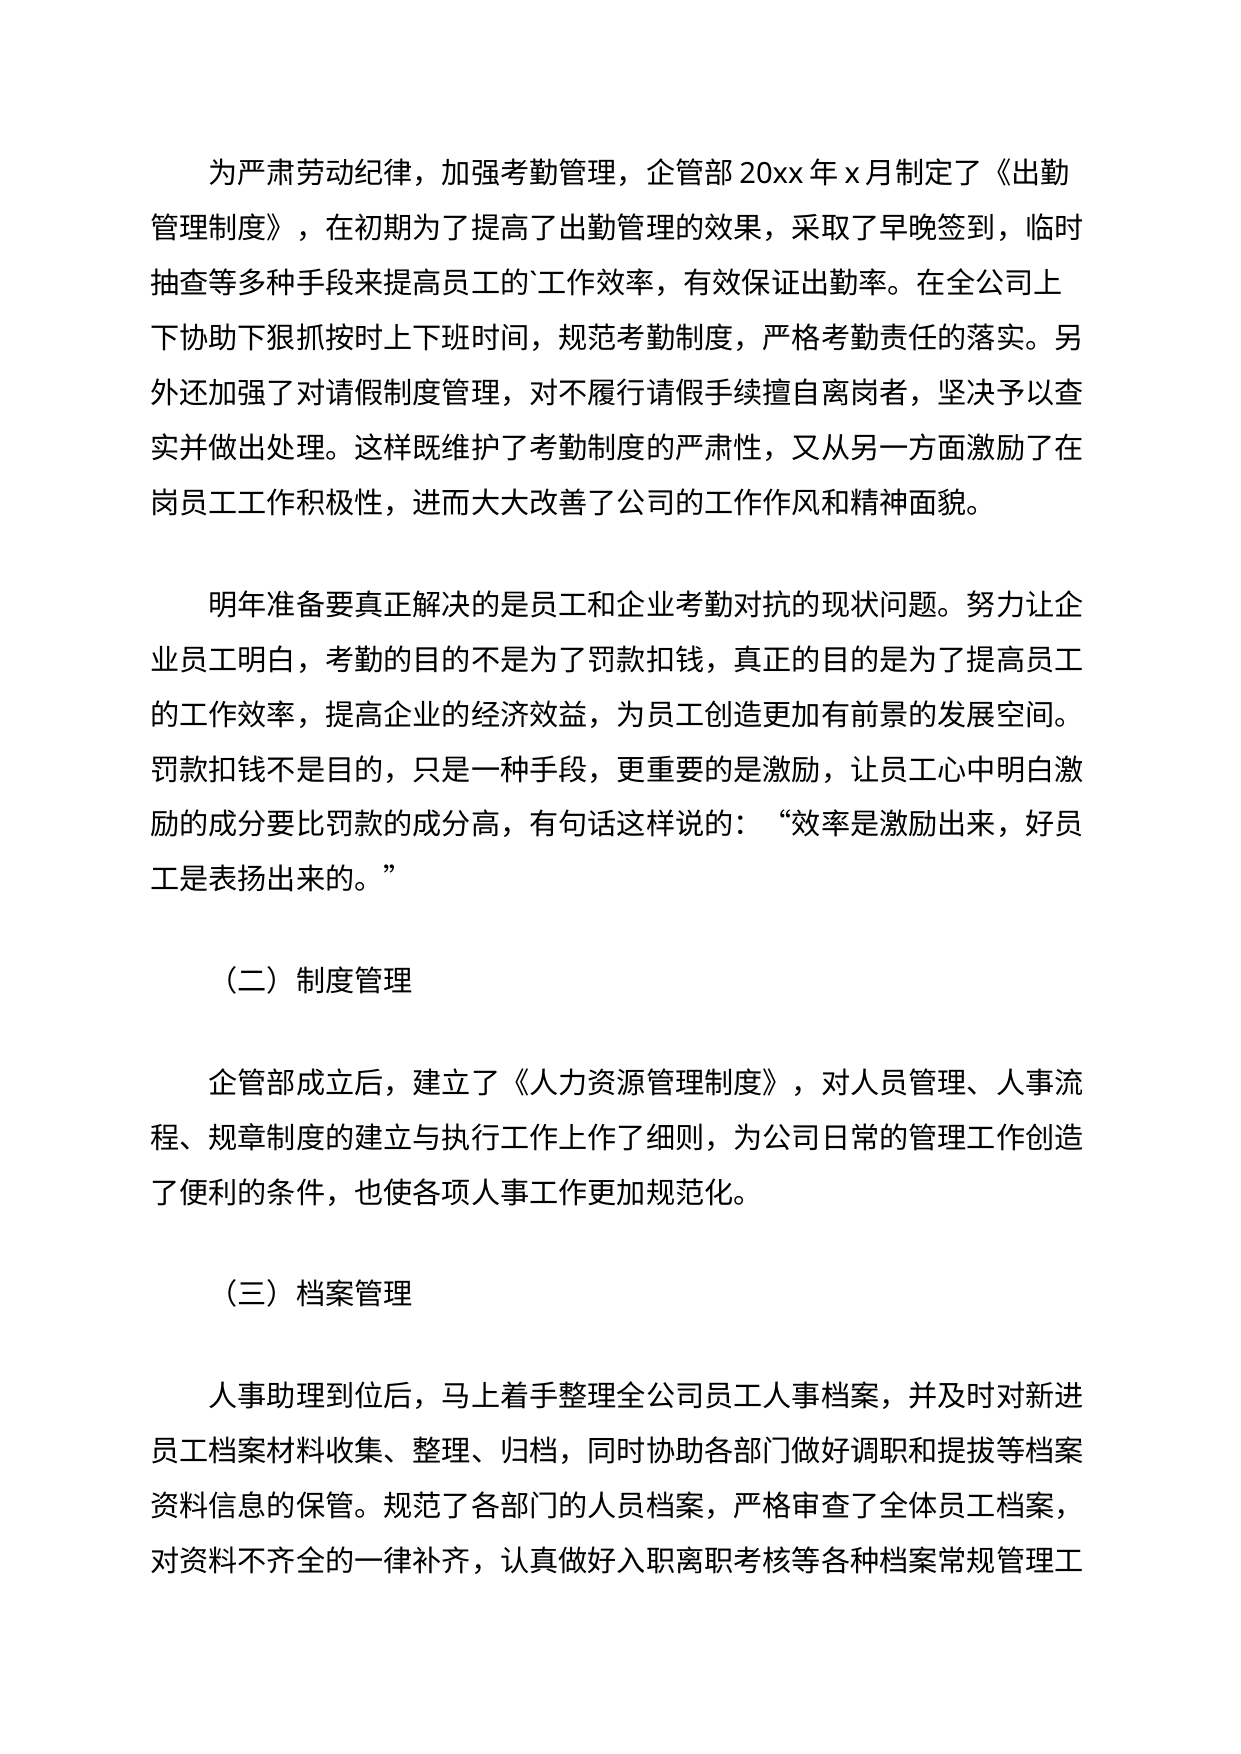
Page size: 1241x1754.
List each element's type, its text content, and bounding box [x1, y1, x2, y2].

text 明年准备要真正解决的是员工和企业考勤对抗的现状问题。努力让企业员工明白，考勤的目的不是为了罚款扣钱，真正的目的是为了提高员工的工作效率，提高企业的经济效益，为员工创造更加有前景的发展空间。罚款扣钱不是目的，只是一种手段，更重要的是激励，让员工心中明白激励的成分要比罚款的成分高，有句话这样说的：“效率是激励出来，好员工是表扬出来的。” [150, 581, 1090, 898]
text 企管部成立后，建立了《人力资源管理制度》，对人员管理、人事流程、规章制度的建立与执行工作上作了细则，为公司日常的管理工作创造了便利的条件，也使各项人事工作更加规范化。 [150, 1059, 1090, 1211]
text （二）制度管理 [150, 958, 1090, 1000]
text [150, 1373, 1090, 1580]
text （三）档案管理 [150, 1271, 1090, 1313]
text 为严肃劳动纪律，加强考勤管理，企管部20xx年x月制定了《出勤管理制度》，在初期为了提高了出勤管理的效果，采取了早晚签到，临时抽查等多种手段来提高员工的`工作效率，有效保证出勤率。在全公司上下协助下狠抓按时上下班时间，规范考勤制度，严格考勤责任的落实。另外还加强了对请假制度管理，对不履行请假手续擅自离岗者，坚决予以查实并做出处理。这样既维护了考勤制度的严肃性，又从另一方面激励了在岗员工工作积极性，进而大大改善了公司的工作作风和精神面貌。 [150, 150, 1090, 522]
